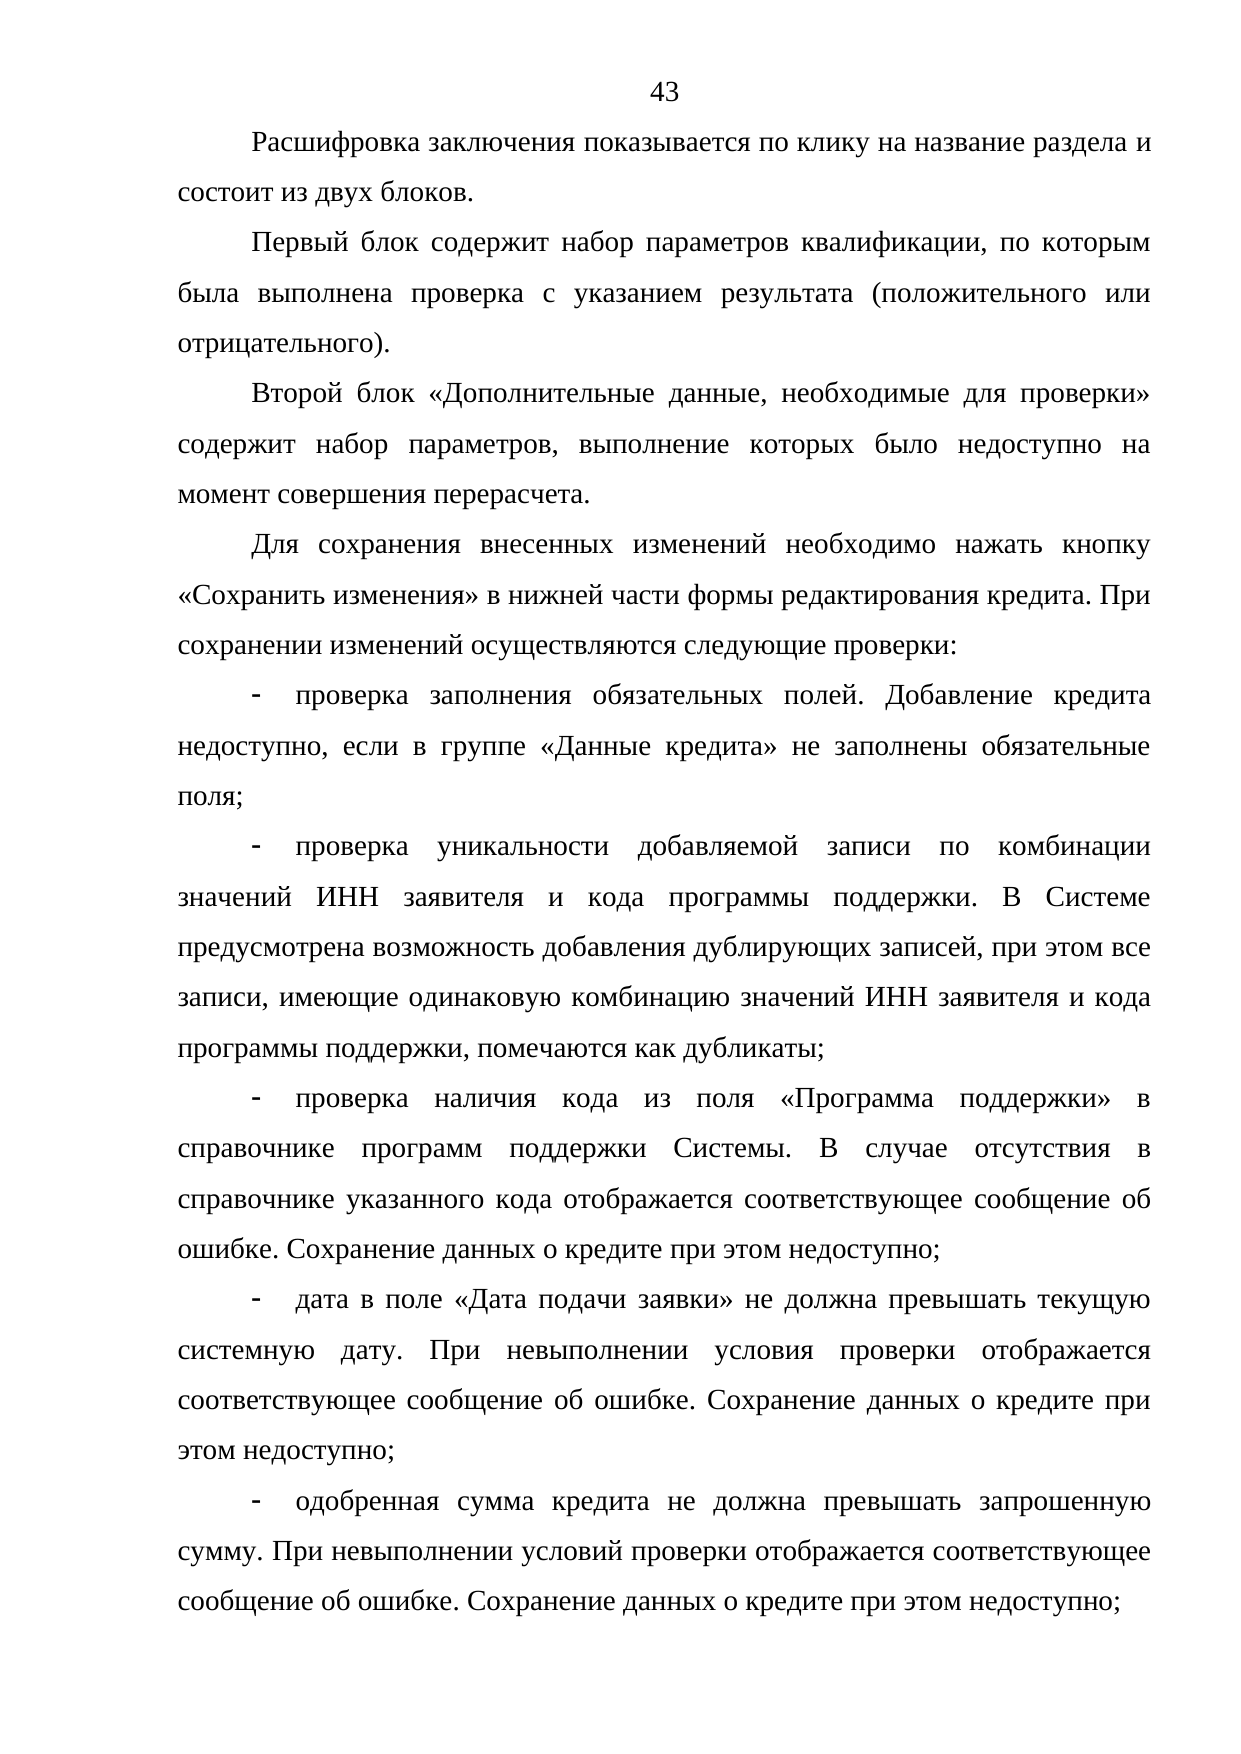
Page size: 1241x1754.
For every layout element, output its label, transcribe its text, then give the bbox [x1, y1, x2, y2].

text Для сохранения внесенных изменений необходимо нажать кнопку «Сохранить изменения» в нижней части формы редактирования кредита. При сохранении изменений осуществляются следующие проверки: [177, 526, 1152, 661]
text Расшифровка заключения показывается по клику на название раздела и состоит из двух блоков. [177, 124, 1152, 208]
list проверка наличия кода из поля «Программа поддержки» в справочнике программ поддержки Системы. В случае отсутствия в справочнике указанного кода отображается соответствующее сообщение об ошибке. Сохранение данных о кредите при этом недоступно; [177, 1080, 1152, 1265]
text Первый блок содержит набор параметров квалификации, по которым была выполнена проверка с указанием результата (положительного или отрицательного). [177, 224, 1152, 359]
list дата в поле «Дата подачи заявки» не должна превышать текущую системную дату. При невыполнении условия проверки отображается соответствующее сообщение об ошибке. Сохранение данных о кредите при этом недоступно; [177, 1281, 1152, 1466]
text Второй блок «Дополнительные данные, необходимые для проверки» содержит набор параметров, выполнение которых было недоступно на момент совершения перерасчета. [177, 376, 1152, 510]
list проверка уникальности добавляемой записи по комбинации значений ИНН заявителя и кода программы поддержки. В Системе предусмотрена возможность добавления дублирующих записей, при этом все записи, имеющие одинаковую комбинацию значений ИНН заявителя и кода программы поддержки, помечаются как дубликаты; [177, 828, 1152, 1063]
list одобренная сумма кредита не должна превышать запрошенную сумму. При невыполнении условий проверки отображается соответствующее сообщение об ошибке. Сохранение данных о кредите при этом недоступно; [177, 1483, 1152, 1617]
list проверка заполнения обязательных полей. Добавление кредита недоступно, если в группе «Данные кредита» не заполнены обязательные поля; [177, 677, 1152, 812]
